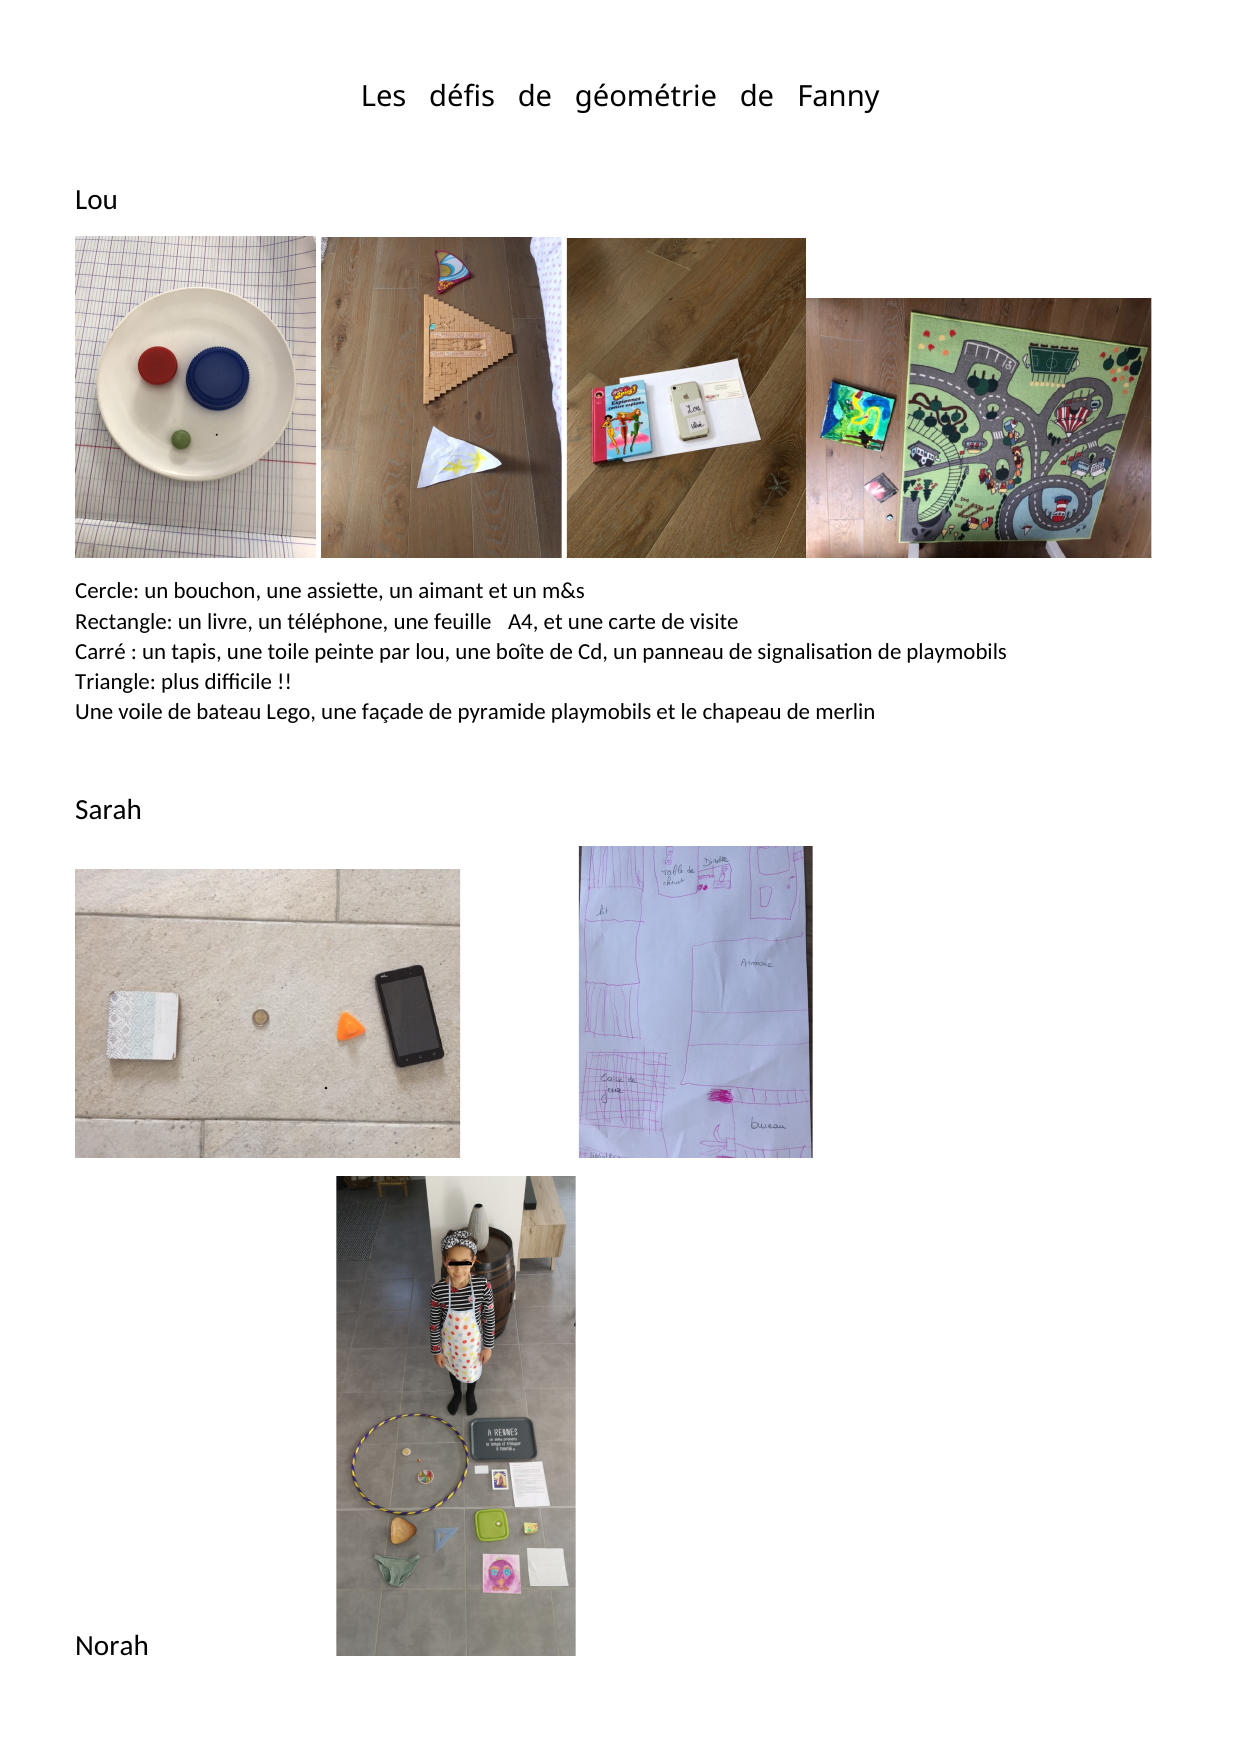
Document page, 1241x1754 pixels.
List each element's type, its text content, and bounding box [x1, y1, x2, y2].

text Sarah [75, 791, 1165, 827]
text Les défis de géométrie de Fanny [75, 75, 1165, 115]
text Norah [75, 1177, 1165, 1663]
text Cercle: un bouchon, une assiette, un aimant et un m&s Rectangle: un livre, un téléphone, une feuille A4, et une carte de visite Carré : un tapis, une toile peinte par lou, une boîte de Cd, un panneau de signalisation de playmobils Triangle: plus difficile !! Une voile de bateau Lego, une façade de pyramide playmobils et le chapeau de merlin [75, 577, 1165, 725]
picture [336, 1176, 576, 1656]
picture [321, 237, 562, 558]
picture [75, 236, 316, 558]
picture [578, 846, 813, 1158]
picture [566, 238, 1152, 558]
picture [75, 869, 461, 1158]
text Lou [75, 181, 1165, 217]
